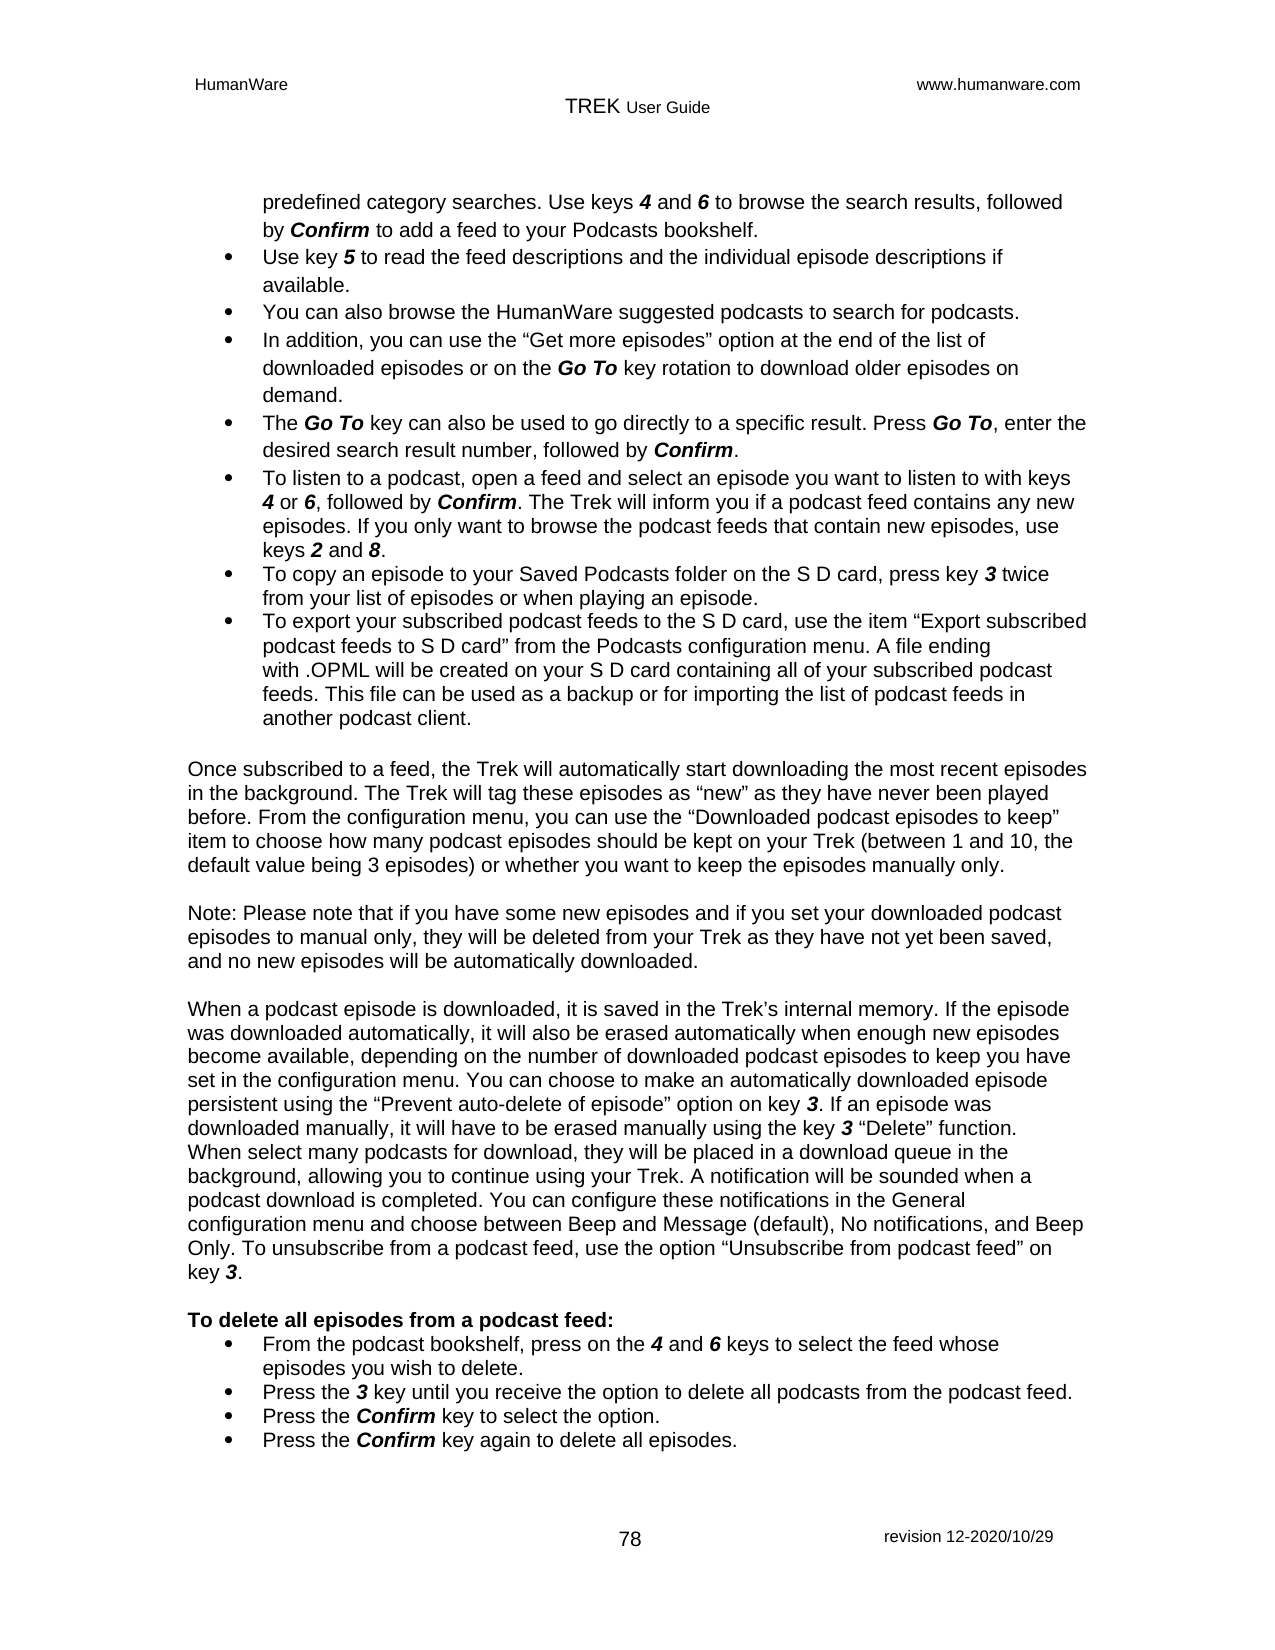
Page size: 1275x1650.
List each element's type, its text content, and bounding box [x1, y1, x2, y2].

list You can also browse the HumanWare suggested podcasts to search for podcasts. [225, 300, 1088, 324]
list To copy an episode to your Saved Podcasts folder on the S D card, press key 3 twice from your list of episodes or when playing an episode. [225, 561, 1088, 609]
text Note: Please note that if you have some new episodes and if you set your downloaded podcast episodes to manual only, they will be deleted from your Trek as they have not yet been saved, and no new episodes will be automatically downloaded. [187, 901, 1088, 972]
list In addition, you can use the “Get more episodes” option at the end of the list of downloaded episodes or on the Go To key rotation to download older episodes on demand. [225, 328, 1088, 407]
list The Go To key can also be used to go directly to a specific result. Press Go To, enter the desired search result number, followed by Confirm. [225, 410, 1088, 462]
list From the podcast bookshelf, press on the 4 and 6 keys to select the feed whose episodes you wish to delete. [225, 1332, 1088, 1380]
list To export your subscribed podcast feeds to the S D card, use the item “Export subscribed podcast feeds to S D card” from the Podcasts configuration menu. A file ending with .OPML will be created on your S D card containing all of your subscribed podcast feeds. This file can be used as a backup or for importing the list of podcast feeds in another podcast client. [225, 609, 1088, 729]
list Press the Confirm key again to delete all episodes. [225, 1428, 1088, 1452]
text When select many podcasts for download, they will be placed in a download queue in the background, allowing you to continue using your Trek. A notification will be sounded when a podcast download is completed. You can configure these notifications in the General configuration menu and choose between Beep and Message (default), No notifications, and Beep Only. To unsubscribe from a podcast feed, use the option “Unsubscribe from podcast feed” on key 3. [187, 1140, 1088, 1284]
text Once subscribed to a feed, the Trek will automatically start downloading the most recent episodes in the background. The Trek will tag these episodes as “new” as they have never been played before. From the configuration menu, you can use the “Downloaded podcast episodes to keep” item to choose how many podcast episodes should be kept on your Trek (between 1 and 10, the default value being 3 episodes) or whether you want to keep the episodes manually only. [187, 757, 1088, 877]
text To delete all episodes from a podcast feed: [187, 1308, 1088, 1332]
list To listen to a podcast, open a feed and select an episode you want to listen to with keys 4 or 6, followed by Confirm. The Trek will inform you if a podcast feed contains any new episodes. If you only want to browse the podcast feeds that contain new episodes, use keys 2 and 8. [225, 465, 1088, 561]
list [225, 190, 1088, 241]
list Press the Confirm key to select the option. [225, 1404, 1088, 1428]
text When a podcast episode is downloaded, it is saved in the Trek’s internal memory. If the episode was downloaded automatically, it will also be erased automatically when enough new episodes become available, depending on the number of downloaded podcast episodes to keep you have set in the configuration menu. You can choose to make an automatically downloaded episode persistent using the “Prevent auto-delete of episode” option on key 3. If an episode was downloaded manually, it will have to be erased manually using the key 3 “Delete” function. [187, 996, 1088, 1140]
list Press the 3 key until you receive the option to delete all podcasts from the podcast feed. [225, 1380, 1088, 1404]
list Use key 5 to read the feed descriptions and the individual episode descriptions if available. [225, 245, 1088, 297]
